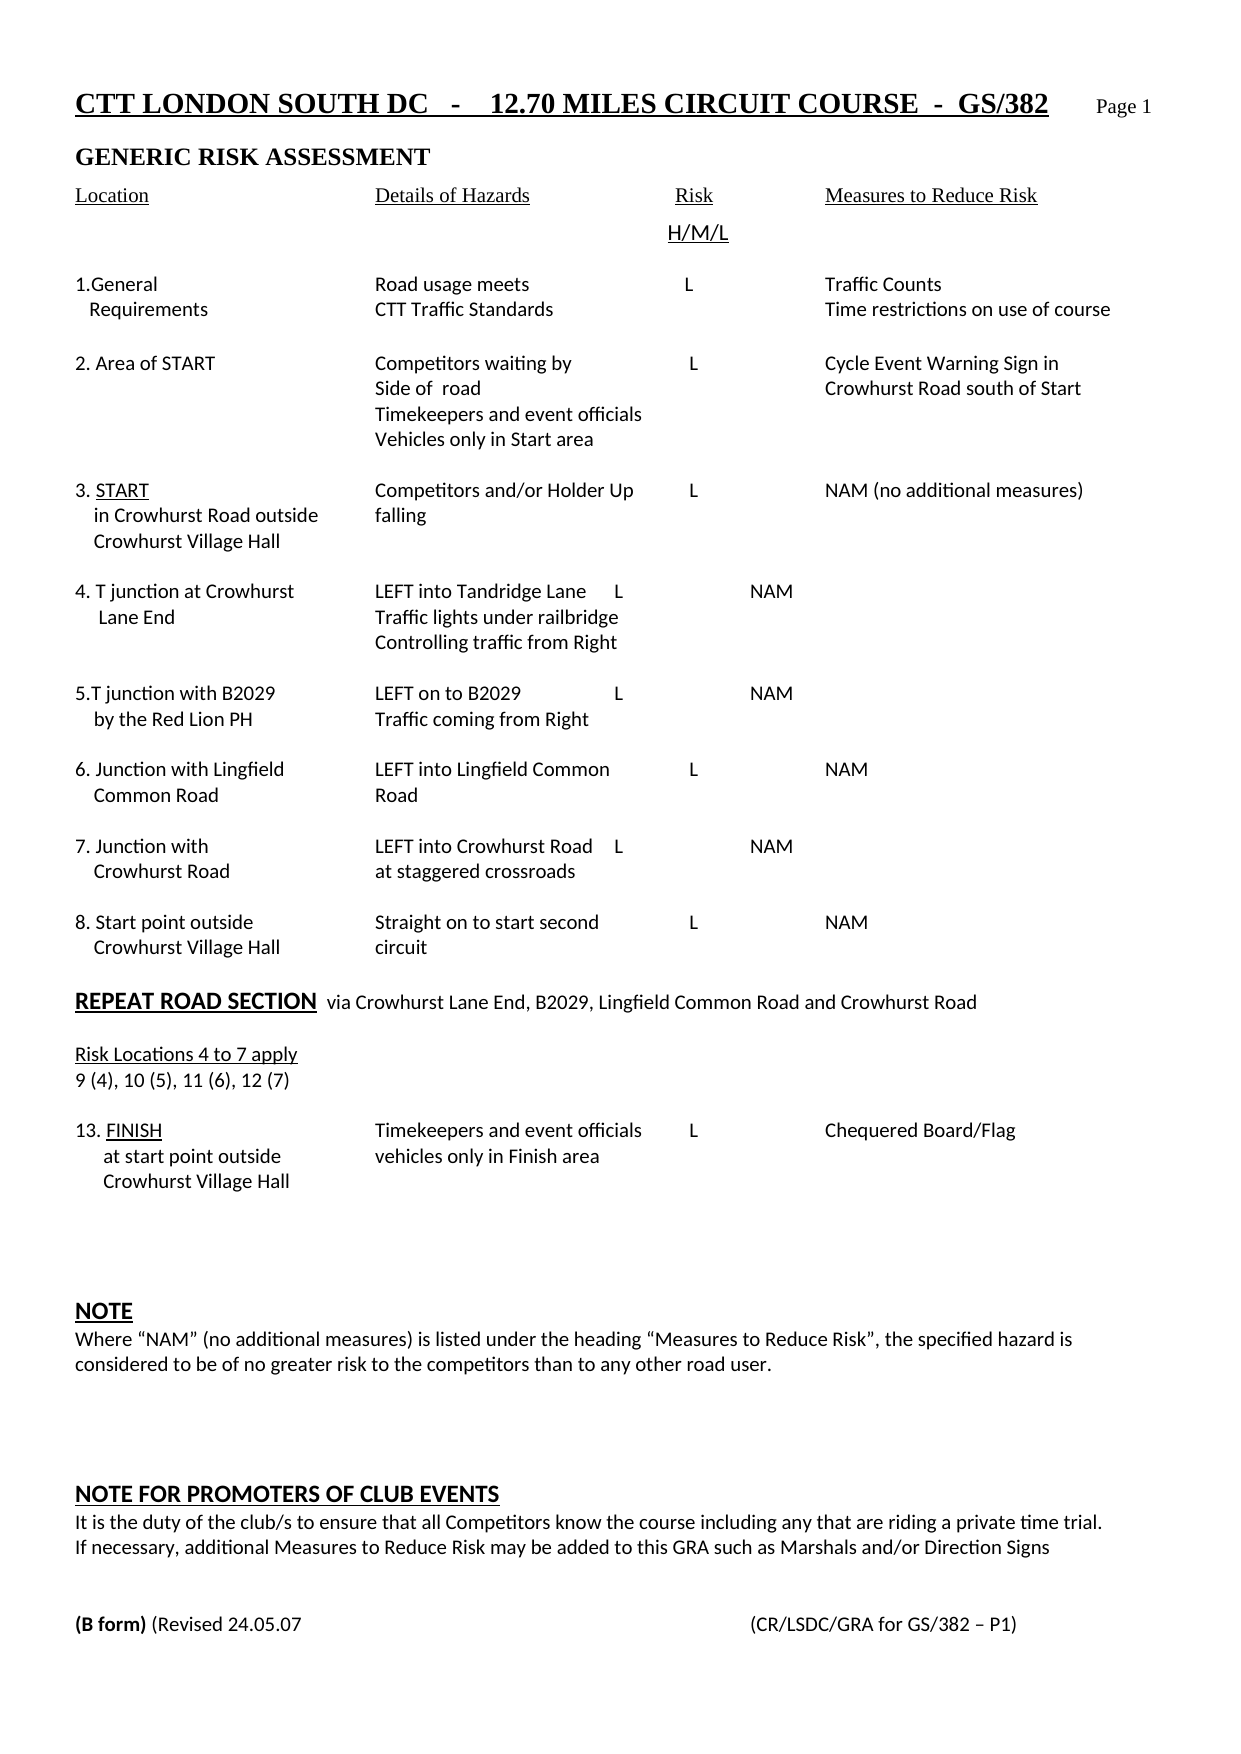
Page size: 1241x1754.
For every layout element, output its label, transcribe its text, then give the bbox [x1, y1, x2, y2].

text 8. Start point outside Straight on to start second L NAM [75, 909, 1165, 934]
text NOTE [75, 1296, 1165, 1326]
text (B form) (Revised 24.05.07 (CR/LSDC/GRA for GS/382 – P1) [75, 1611, 1165, 1662]
text at start point outside vehicles only in Finish area [75, 1143, 1165, 1168]
text 1.General Road usage meets L Traffic Counts [75, 271, 1165, 297]
text 5.T junction with B2029 LEFT on to B2029 L NAM [75, 680, 1165, 706]
text GENERIC RISK ASSESSMENT [75, 154, 1165, 168]
text Side of road Crowhurst Road south of Start [75, 375, 1165, 401]
text 4. T junction at Crowhurst LEFT into Tandridge Lane L NAM [75, 579, 1165, 604]
text H/M/L [75, 218, 1165, 271]
text considered to be of no greater risk to the competitors than to any other road user. [75, 1351, 1165, 1377]
text Risk Locations 4 to 7 apply [75, 1041, 1165, 1067]
text by the Red Lion PH Traffic coming from Right [75, 706, 1165, 731]
text Timekeepers and event officials [75, 401, 1165, 426]
text Crowhurst Road at staggered crossroads [75, 858, 1165, 884]
text Vehicles only in Start area [75, 426, 1165, 452]
text 2. Area of START Competitors waiting by L Cycle Event Warning Sign in [75, 350, 1165, 375]
text 6. Junction with Lingfield LEFT into Lingfield Common L NAM [75, 757, 1165, 782]
text 13. FINISH Timekeepers and event officials L Chequered Board/Flag [75, 1118, 1165, 1143]
text 9 (4), 10 (5), 11 (6), 12 (7) [75, 1067, 1165, 1092]
text Crowhurst Village Hall [75, 1168, 1165, 1194]
text It is the duty of the club/s to ensure that all Competitors know the course including any that are riding a private time trial. [75, 1509, 1165, 1534]
text REPEAT ROAD SECTION via Crowhurst Lane End, B2029, Lingfield Common Road and Crowhurst Road [75, 985, 1165, 1016]
text CTT LONDON SOUTH DC - 12.70 MILES CIRCUIT COURSE - GS/382 Page 1 [75, 100, 1165, 129]
text NOTE FOR PROMOTERS OF CLUB EVENTS [75, 1478, 1165, 1509]
text 3. START Competitors and/or Holder Up L NAM (no additional measures) [75, 477, 1165, 502]
text Requirements CTT Traffic Standards Time restrictions on use of course [75, 297, 1165, 322]
text in Crowhurst Road outside falling [75, 502, 1165, 528]
text If necessary, additional Measures to Reduce Risk may be added to this GRA such as Marshals and/or Direction Signs [75, 1534, 1165, 1560]
text Crowhurst Village Hall [75, 528, 1165, 553]
text Controlling traffic from Right [75, 629, 1165, 655]
text Where “NAM” (no additional measures) is listed under the heading “Measures to Reduce Risk”, the specified hazard is [75, 1326, 1165, 1351]
text Common Road Road [75, 782, 1165, 807]
text Crowhurst Village Hall circuit [75, 934, 1165, 960]
text Lane End Traffic lights under railbridge [75, 604, 1165, 629]
text 7. Junction with LEFT into Crowhurst Road L NAM [75, 833, 1165, 858]
